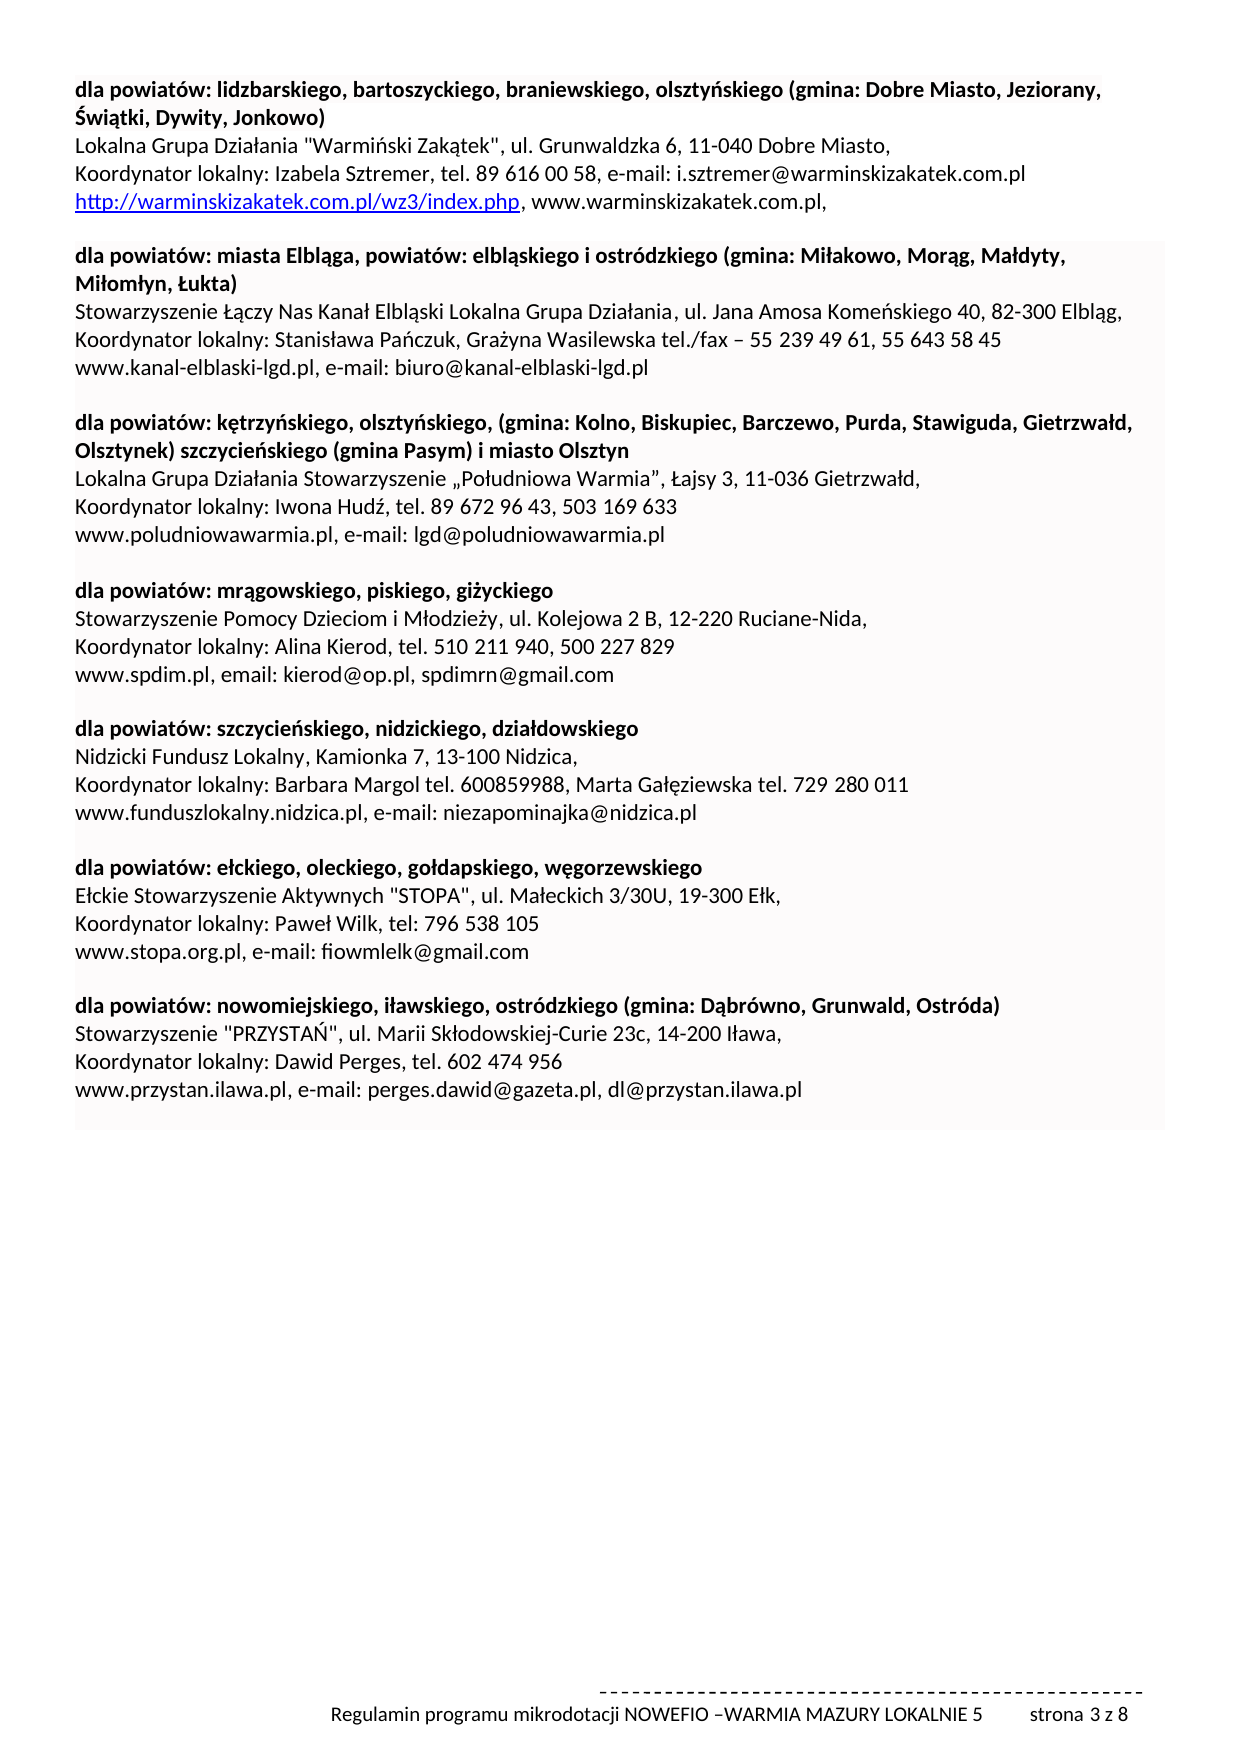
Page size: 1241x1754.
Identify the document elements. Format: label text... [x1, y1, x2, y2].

text Stowarzyszenie "PRZYSTAŃ", ul. Marii Skłodowskiej-Curie 23c, 14-200 Iława, [75, 1019, 1165, 1047]
text Koordynator lokalny: Dawid Perges, tel. 602 474 956 www.przystan.ilawa.pl, e-mail: perges.dawid@gazeta.pl, dl@przystan.ilawa.pl [75, 1047, 1165, 1130]
text Lokalna Grupa Działania "Warmiński Zakątek", ul. Grunwaldzka 6, 11-040 Dobre Miasto, [75, 131, 1165, 159]
text Nidzicki Fundusz Lokalny, Kamionka 7, 13-100 Nidzica, [75, 742, 1165, 771]
text www.stopa.org.pl, e-mail: fiowmlelk@gmail.com [75, 937, 1165, 991]
text dla powiatów: szczycieńskiego, nidzickiego, działdowskiego [75, 714, 1165, 742]
text dla powiatów: nowomiejskiego, iławskiego, ostródzkiego (gmina: Dąbrówno, Grunwald, Ostróda) [75, 991, 1165, 1019]
text Koordynator lokalny: Iwona Hudź, tel. 89 672 96 43, 503 169 633 www.poludniowawarmia.pl, e-mail: lgd@poludniowawarmia.pl [75, 492, 1165, 548]
text dla powiatów: lidzbarskiego, bartoszyckiego, braniewskiego, olsztyńskiego (gmina: Dobre Miasto, Jeziorany, Świątki, Dywity, Jonkowo) [326, 75, 1165, 131]
text dla powiatów: ełckiego, oleckiego, gołdapskiego, węgorzewskiego [75, 853, 1165, 881]
text dla powiatów: kętrzyńskiego, olsztyńskiego, (gmina: Kolno, Biskupiec, Barczewo, Purda, Stawiguda, Gietrzwałd, Olsztynek) szczycieńskiego (gmina Pasym) i miasto Olsztyn [75, 408, 1165, 464]
text Lokalna Grupa Działania Stowarzyszenie „Południowa Warmia”, Łajsy 3, 11-036 Gietrzwałd, [75, 464, 1165, 492]
text http://warminskizakatek.com.pl/wz3/index.php, www.warminskizakatek.com.pl, [75, 187, 1165, 241]
text dla powiatów: mrągowskiego, piskiego, giżyckiego [75, 576, 1165, 604]
text Stowarzyszenie Łączy Nas Kanał Elbląski Lokalna Grupa Działania, ul. Jana Amosa Komeńskiego 40, 82-300 Elbląg, Koordynator lokalny: Stanisława Pańczuk, Grażyna Wasilewska tel./fax – 55 239 49 61, 55 643 58 45 www.kanal-elblaski-lgd.pl, e-mail: biuro@kanal-elblaski-lgd.pl [75, 297, 1165, 408]
text Stowarzyszenie Pomocy Dzieciom i Młodzieży, ul. Kolejowa 2 B, 12-220 Ruciane-Nida, [75, 604, 1165, 632]
text Koordynator lokalny: Izabela Sztremer, tel. 89 616 00 58, e-mail: i.sztremer@warminskizakatek.com.pl [75, 159, 1165, 187]
text Ełckie Stowarzyszenie Aktywnych "STOPA", ul. Małeckich 3/30U, 19-300 Ełk, Koordynator lokalny: Paweł Wilk, tel: 796 538 105 [75, 881, 1165, 937]
text dla powiatów: miasta Elbląga, powiatów: elbląskiego i ostródzkiego (gmina: Miłakowo, Morąg, Małdyty, Miłomłyn, Łukta) [75, 241, 1165, 297]
text Koordynator lokalny: Barbara Margol tel. 600859988, Marta Gałęziewska tel. 729 280 011 www.funduszlokalny.nidzica.pl, e-mail: niezapominajka@nidzica.pl [75, 771, 1165, 853]
text Koordynator lokalny: Alina Kierod, tel. 510 211 940, 500 227 829 www.spdim.pl, email: kierod@op.pl, spdimrn@gmail.com [75, 632, 1165, 714]
